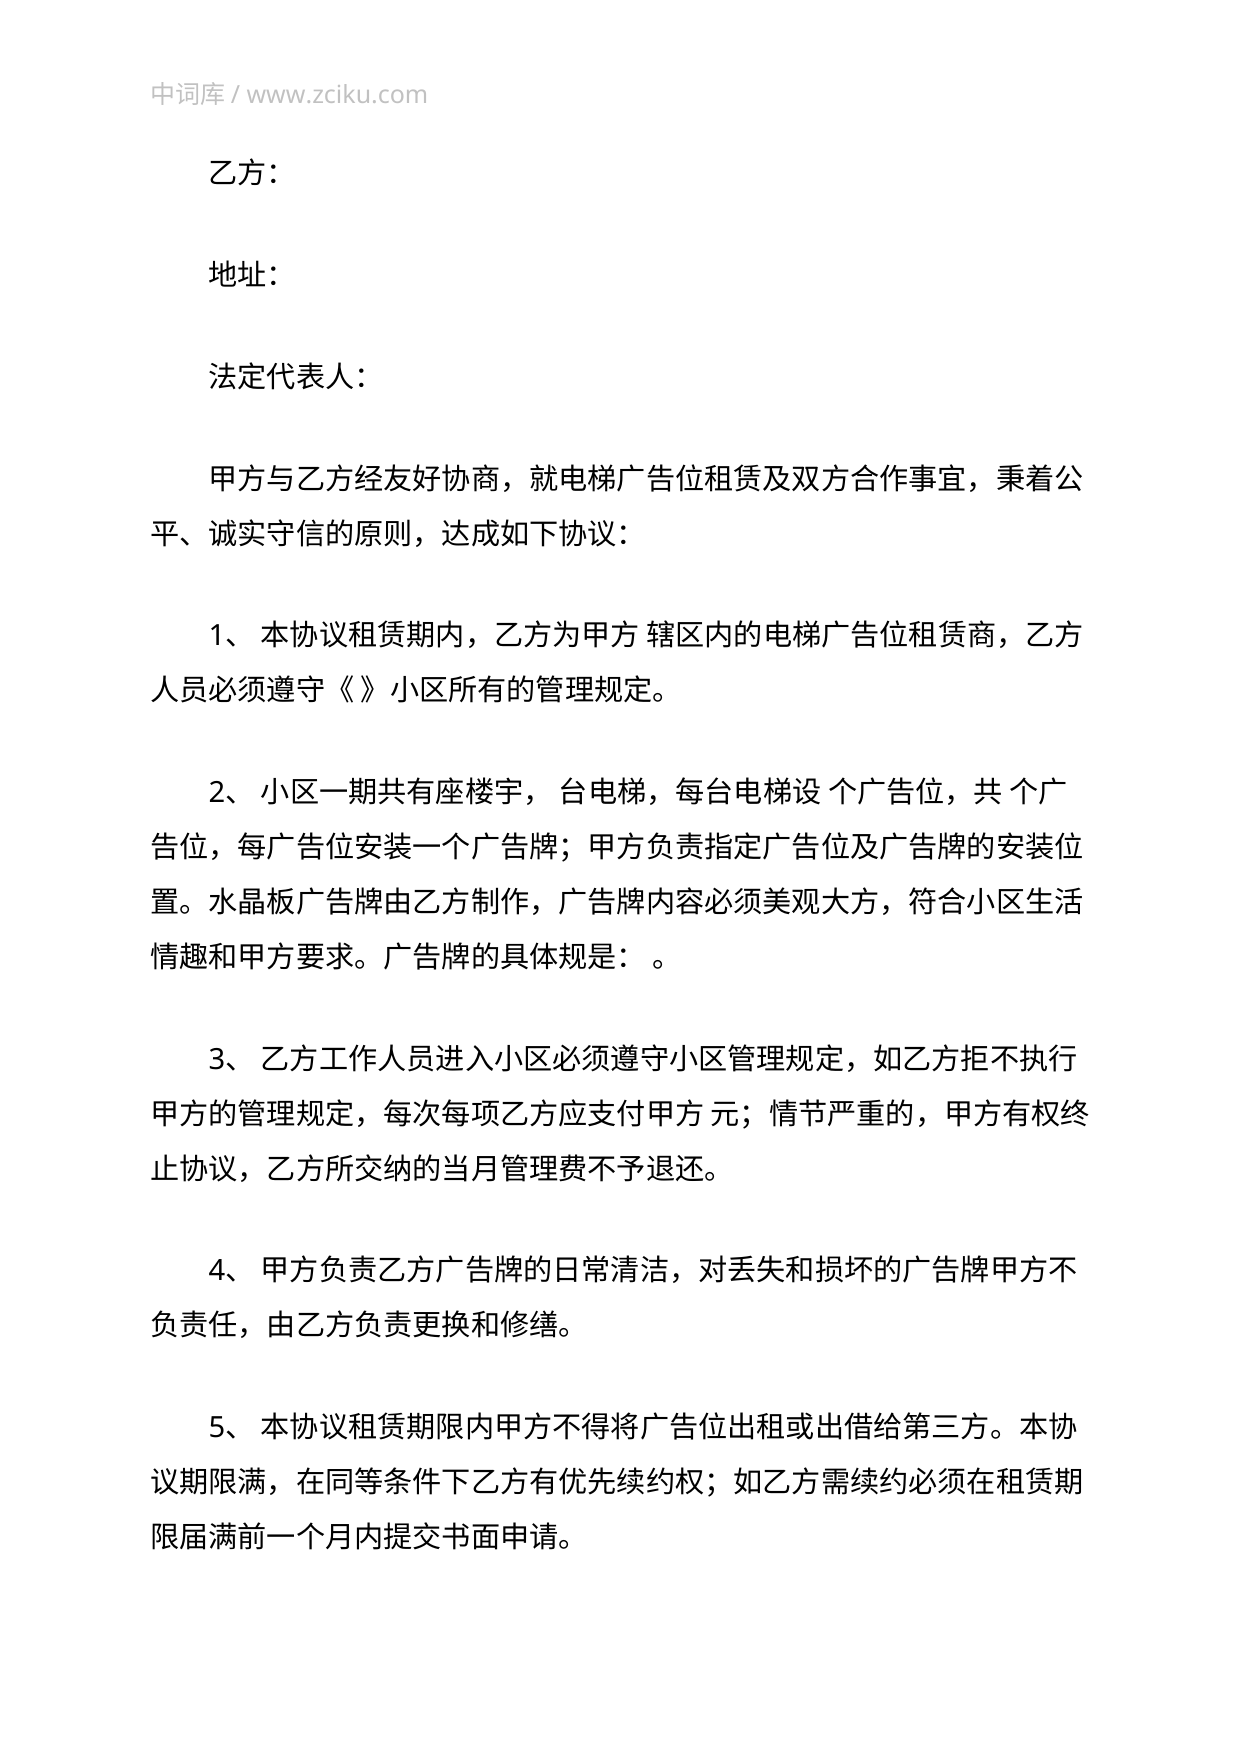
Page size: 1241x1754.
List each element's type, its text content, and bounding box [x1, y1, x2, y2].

text 4、 甲方负责乙方广告牌的日常清洁，对丢失和损坏的广告牌甲方不负责任，由乙方负责更换和修缮。 [150, 1247, 1090, 1344]
text 2、 小区一期共有座楼宇， 台电梯，每台电梯设 个广告位，共 个广告位，每广告位安装一个广告牌；甲方负责指定广告位及广告牌的安装位置。水晶板广告牌由乙方制作，广告牌内容必须美观大方，符合小区生活情趣和甲方要求。广告牌的具体规是： 。 [150, 769, 1090, 976]
text 乙方： [150, 150, 1090, 192]
text 地址： [150, 252, 1090, 294]
text 1、 本协议租赁期内，乙方为甲方 辖区内的电梯广告位租赁商，乙方人员必须遵守《 》小区所有的管理规定。 [150, 612, 1090, 709]
text 3、 乙方工作人员进入小区必须遵守小区管理规定，如乙方拒不执行甲方的管理规定，每次每项乙方应支付甲方 元；情节严重的，甲方有权终止协议，乙方所交纳的当月管理费不予退还。 [150, 1035, 1090, 1187]
text 5、 本协议租赁期限内甲方不得将广告位出租或出借给第三方。本协议期限满，在同等条件下乙方有优先续约权；如乙方需续约必须在租赁期限届满前一个月内提交书面申请。 [150, 1404, 1090, 1556]
text 甲方与乙方经友好协商，就电梯广告位租赁及双方合作事宜，秉着公平、诚实守信的原则，达成如下协议： [150, 455, 1090, 552]
text 法定代表人： [150, 353, 1090, 396]
